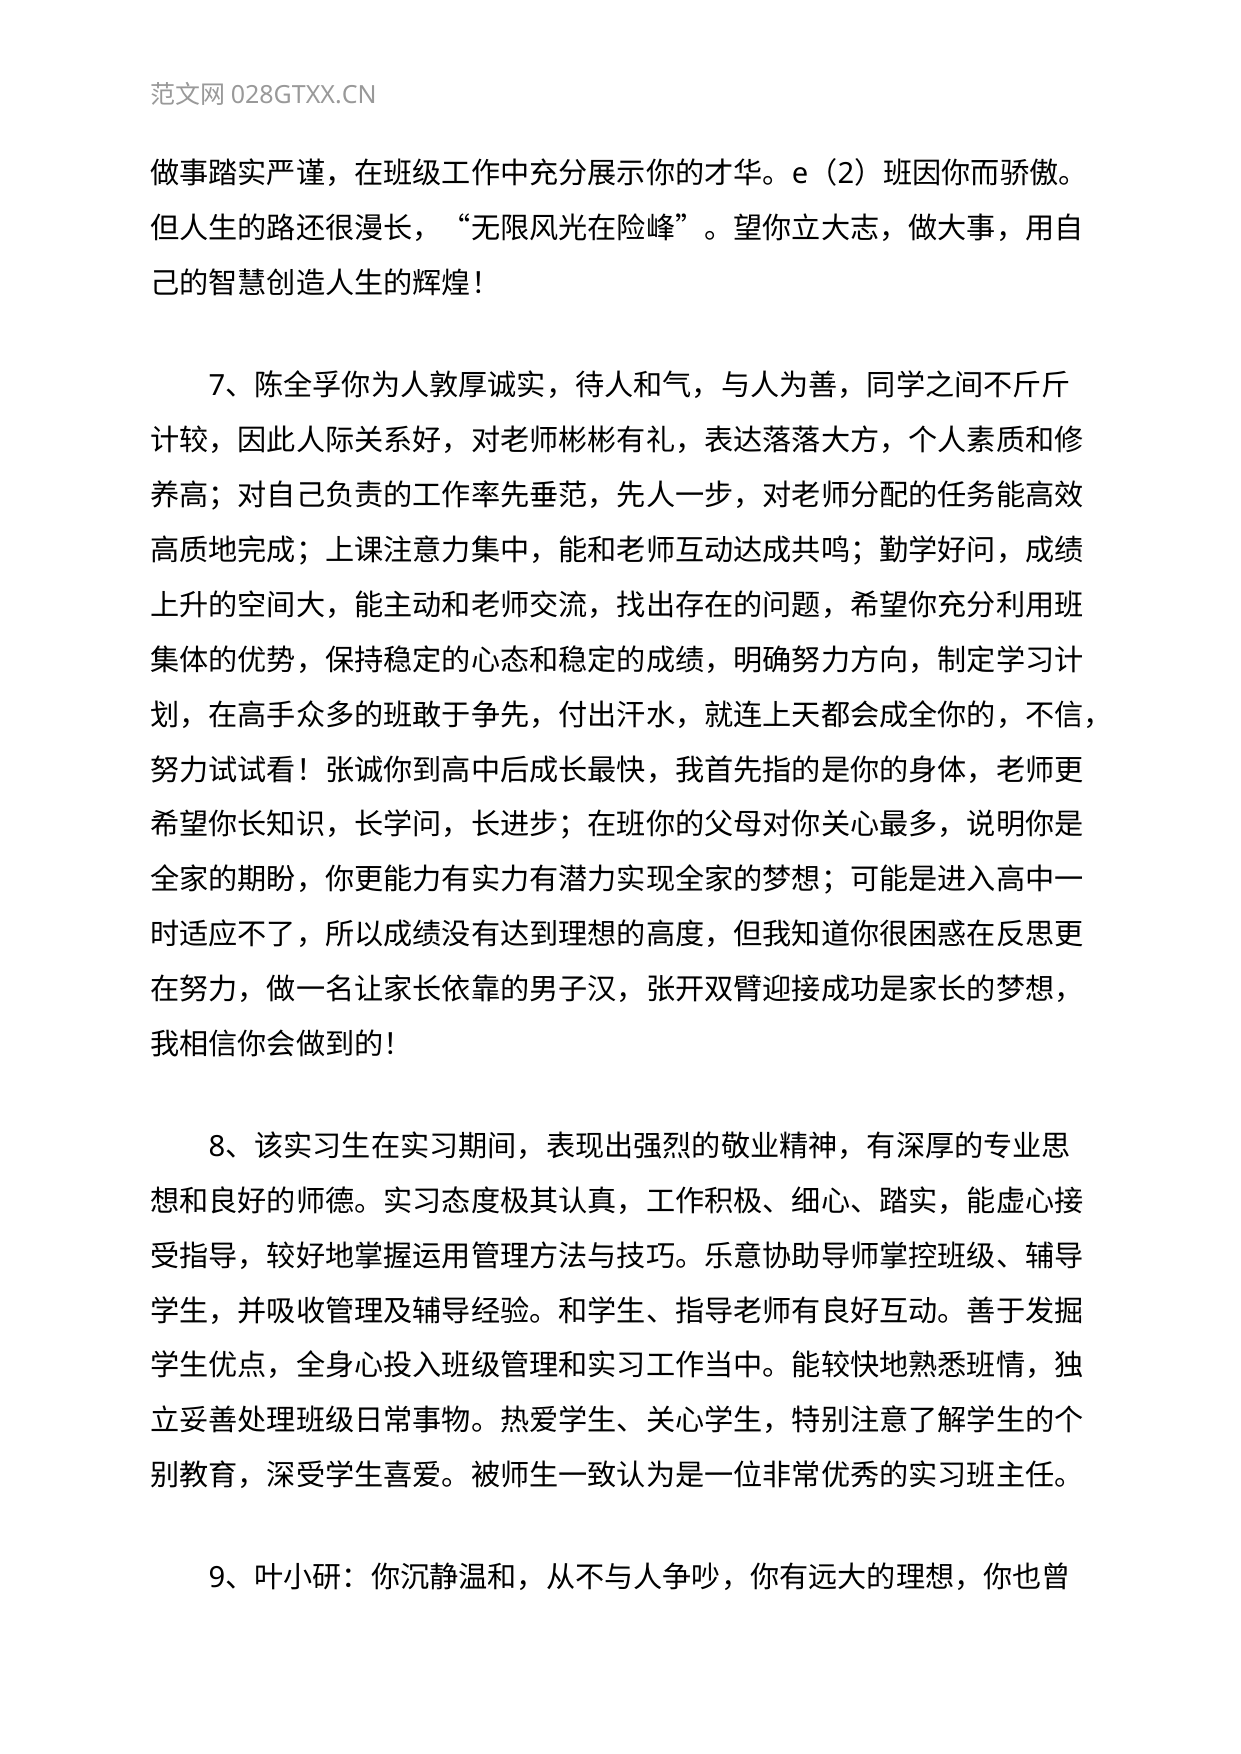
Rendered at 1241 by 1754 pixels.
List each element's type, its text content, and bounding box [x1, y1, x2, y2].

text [150, 150, 1090, 302]
text 8、该实习生在实习期间，表现出强烈的敬业精神，有深厚的专业思想和良好的师德。实习态度极其认真，工作积极、细心、踏实，能虚心接受指导，较好地掌握运用管理方法与技巧。乐意协助导师掌控班级、辅导学生，并吸收管理及辅导经验。和学生、指导老师有良好互动。善于发掘学生优点，全身心投入班级管理和实习工作当中。能较快地熟悉班情，独立妥善处理班级日常事物。热爱学生、关心学生，特别注意了解学生的个别教育，深受学生喜爱。被师生一致认为是一位非常优秀的实习班主任。 [150, 1122, 1090, 1494]
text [150, 1553, 1090, 1596]
text 7、陈全孚你为人敦厚诚实，待人和气，与人为善，同学之间不斤斤计较，因此人际关系好，对老师彬彬有礼，表达落落大方，个人素质和修养高；对自己负责的工作率先垂范，先人一步，对老师分配的任务能高效高质地完成；上课注意力集中，能和老师互动达成共鸣；勤学好问，成绩上升的空间大，能主动和老师交流，找出存在的问题，希望你充分利用班集体的优势，保持稳定的心态和稳定的成绩，明确努力方向，制定学习计划，在高手众多的班敢于争先，付出汗水，就连上天都会成全你的，不信，努力试试看！张诚你到高中后成长最快，我首先指的是你的身体，老师更希望你长知识，长学问，长进步；在班你的父母对你关心最多，说明你是全家的期盼，你更能力有实力有潜力实现全家的梦想；可能是进入高中一时适应不了，所以成绩没有达到理想的高度，但我知道你很困惑在反思更在努力，做一名让家长依靠的男子汉，张开双臂迎接成功是家长的梦想，我相信你会做到的！ [150, 362, 1090, 1063]
